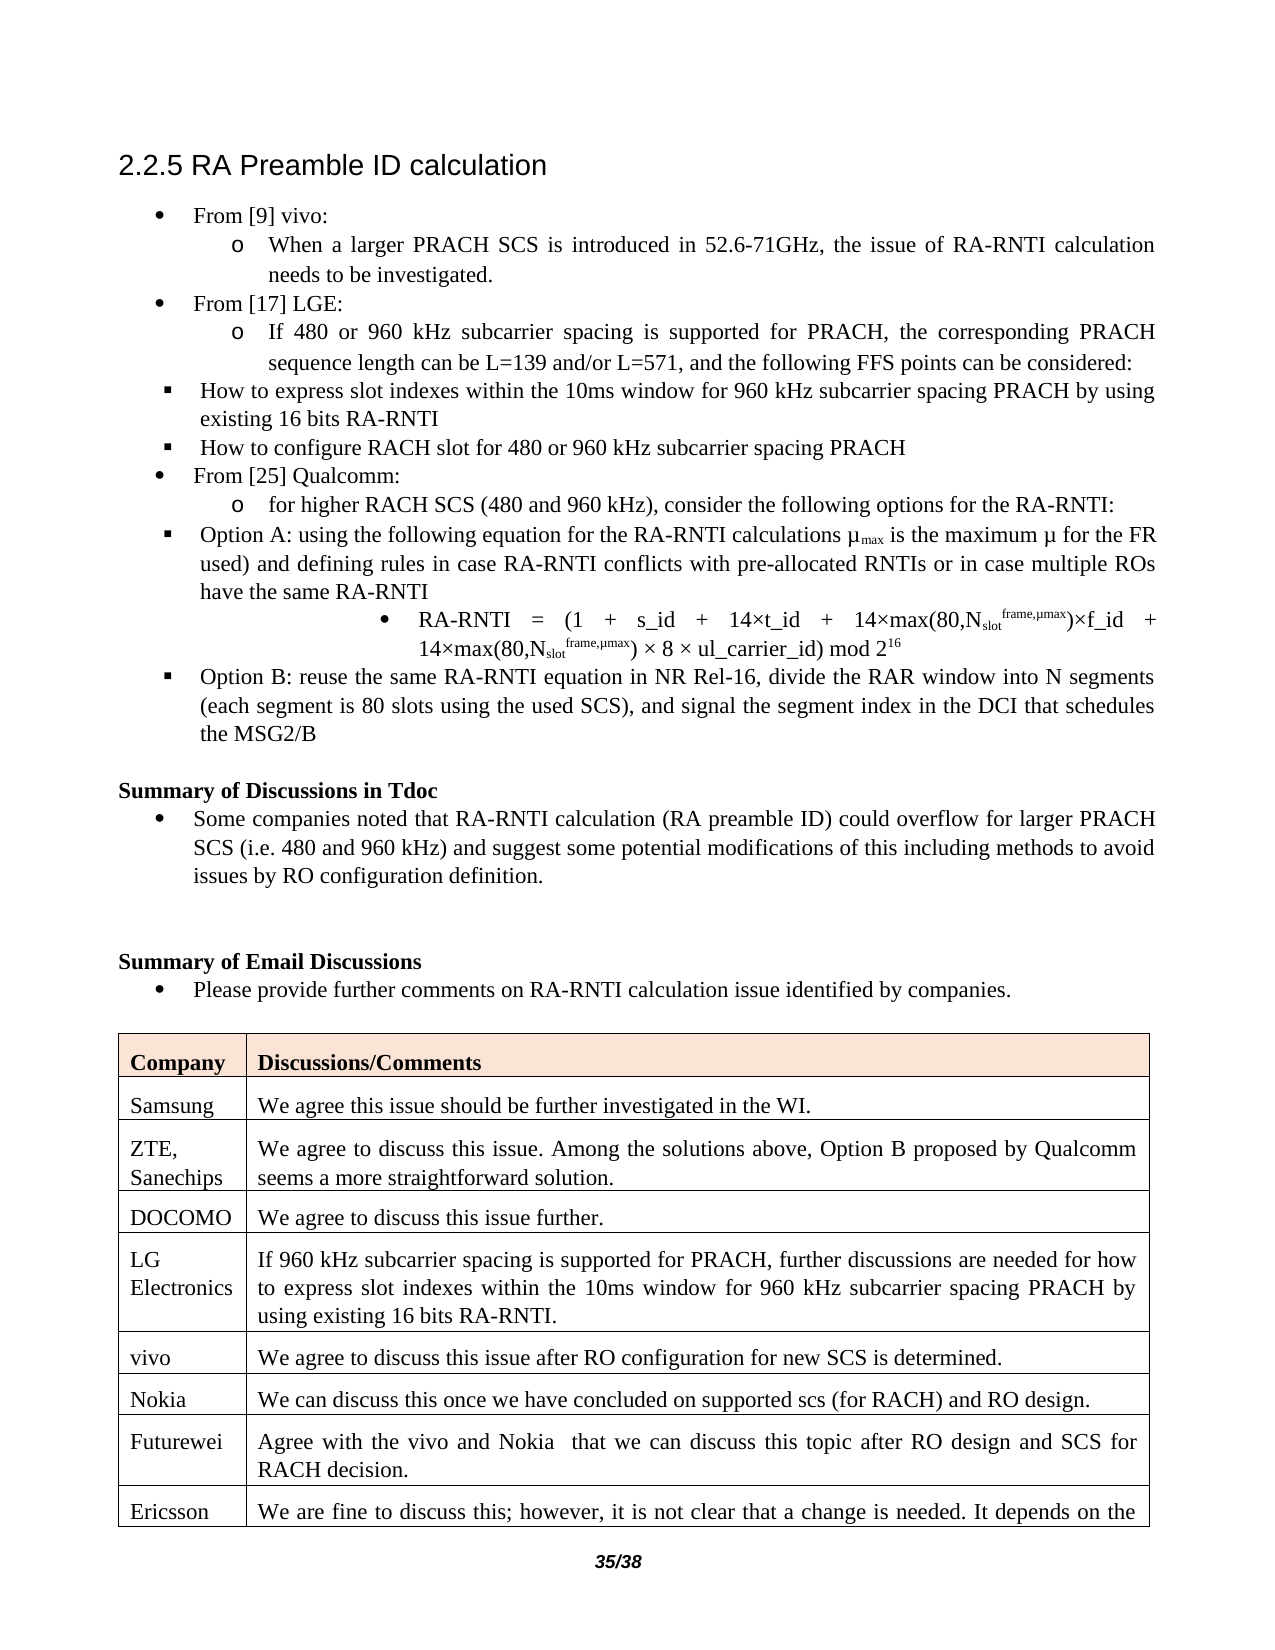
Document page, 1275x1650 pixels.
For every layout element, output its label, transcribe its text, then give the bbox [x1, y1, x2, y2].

table_cell We agree to discuss this issue further. [247, 1191, 1149, 1232]
list Please provide further comments on RA-RNTI calculation issue identified by companies. [156, 976, 1157, 1002]
table_cell We agree to discuss this issue after RO configuration for new SCS is determined. [247, 1332, 1149, 1372]
list If 480 or 960 kHz subcarrier spacing is supported for PRACH, the corresponding PRACH sequence length can be L=139 and/or L=571, and the following FFS points can be considered: [231, 318, 1157, 375]
list for higher RACH SCS (480 and 960 kHz), consider the following options for the RA-RNTI: [231, 491, 1157, 519]
table_header Discussions/Comments [247, 1034, 1149, 1076]
table_cell Ericsson [119, 1486, 246, 1526]
list RA-RNTI = (1 + s_id + 14×t_id + 14×max(80,Nslotframe,µmax)×f_id + 14×max(80,Nslotframe,µmax) × 8 × ul_carrier_id) mod 216 [381, 606, 1157, 661]
table_cell Agree with the vivo and Nokia that we can discuss this topic after RO design and SCS for RACH decision. [247, 1415, 1149, 1484]
list From [25] Qualcomm: [156, 462, 1157, 489]
table_cell Samsung [119, 1077, 246, 1118]
table_cell We agree to discuss this issue. Among the solutions above, Option B proposed by Qualcomm seems a more straightforward solution. [247, 1120, 1149, 1190]
list Option B: reuse the same RA-RNTI equation in NR Rel-16, divide the RAR window into N segments (each segment is 80 slots using the used SCS), and signal the segment index in the DCI that schedules the MSG2/B [162, 663, 1157, 747]
list How to configure RACH slot for 480 or 960 kHz subcarrier spacing PRACH [162, 434, 1157, 460]
list How to express slot indexes within the 10ms window for 960 kHz subcarrier spacing PRACH by using existing 16 bits RA-RNTI [162, 377, 1157, 432]
list From [9] vivo: [156, 203, 1157, 229]
table_cell If 960 kHz subcarrier spacing is supported for PRACH, further discussions are needed for how to express slot indexes within the 10ms window for 960 kHz subcarrier spacing PRACH by using existing 16 bits RA-RNTI. [247, 1233, 1149, 1331]
list Some companies noted that RA-RNTI calculation (RA preamble ID) could overflow for larger PRACH SCS (i.e. 480 and 960 kHz) and suggest some potential modifications of this including methods to avoid issues by RO configuration definition. [156, 806, 1157, 889]
subtitle 2.2.5 RA Preamble ID calculation [118, 148, 1157, 181]
text Summary of Discussions in Tdoc [118, 777, 1157, 803]
table_cell Nokia [119, 1374, 246, 1414]
table_header Company [119, 1034, 246, 1076]
table_cell DOCOMO [119, 1191, 246, 1232]
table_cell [247, 1486, 1149, 1526]
text Summary of Email Discussions [118, 948, 1157, 974]
list From [17] LGE: [156, 290, 1157, 316]
table_cell Futurewei [119, 1415, 246, 1484]
table_cell ZTE, Sanechips [119, 1120, 246, 1190]
list Option A: using the following equation for the RA-RNTI calculations µmax is the maximum µ for the FR used) and defining rules in case RA-RNTI conflicts with pre-allocated RNTIs or in case multiple ROs have the same RA-RNTI [162, 521, 1157, 604]
table_cell We can discuss this once we have concluded on supported scs (for RACH) and RO design. [247, 1374, 1149, 1414]
table_cell LG Electronics [119, 1233, 246, 1331]
table_cell We agree this issue should be further investigated in the WI. [247, 1077, 1149, 1118]
list When a larger PRACH SCS is introduced in 52.6-71GHz, the issue of RA-RNTI calculation needs to be investigated. [231, 231, 1157, 288]
table_cell vivo [119, 1332, 246, 1372]
